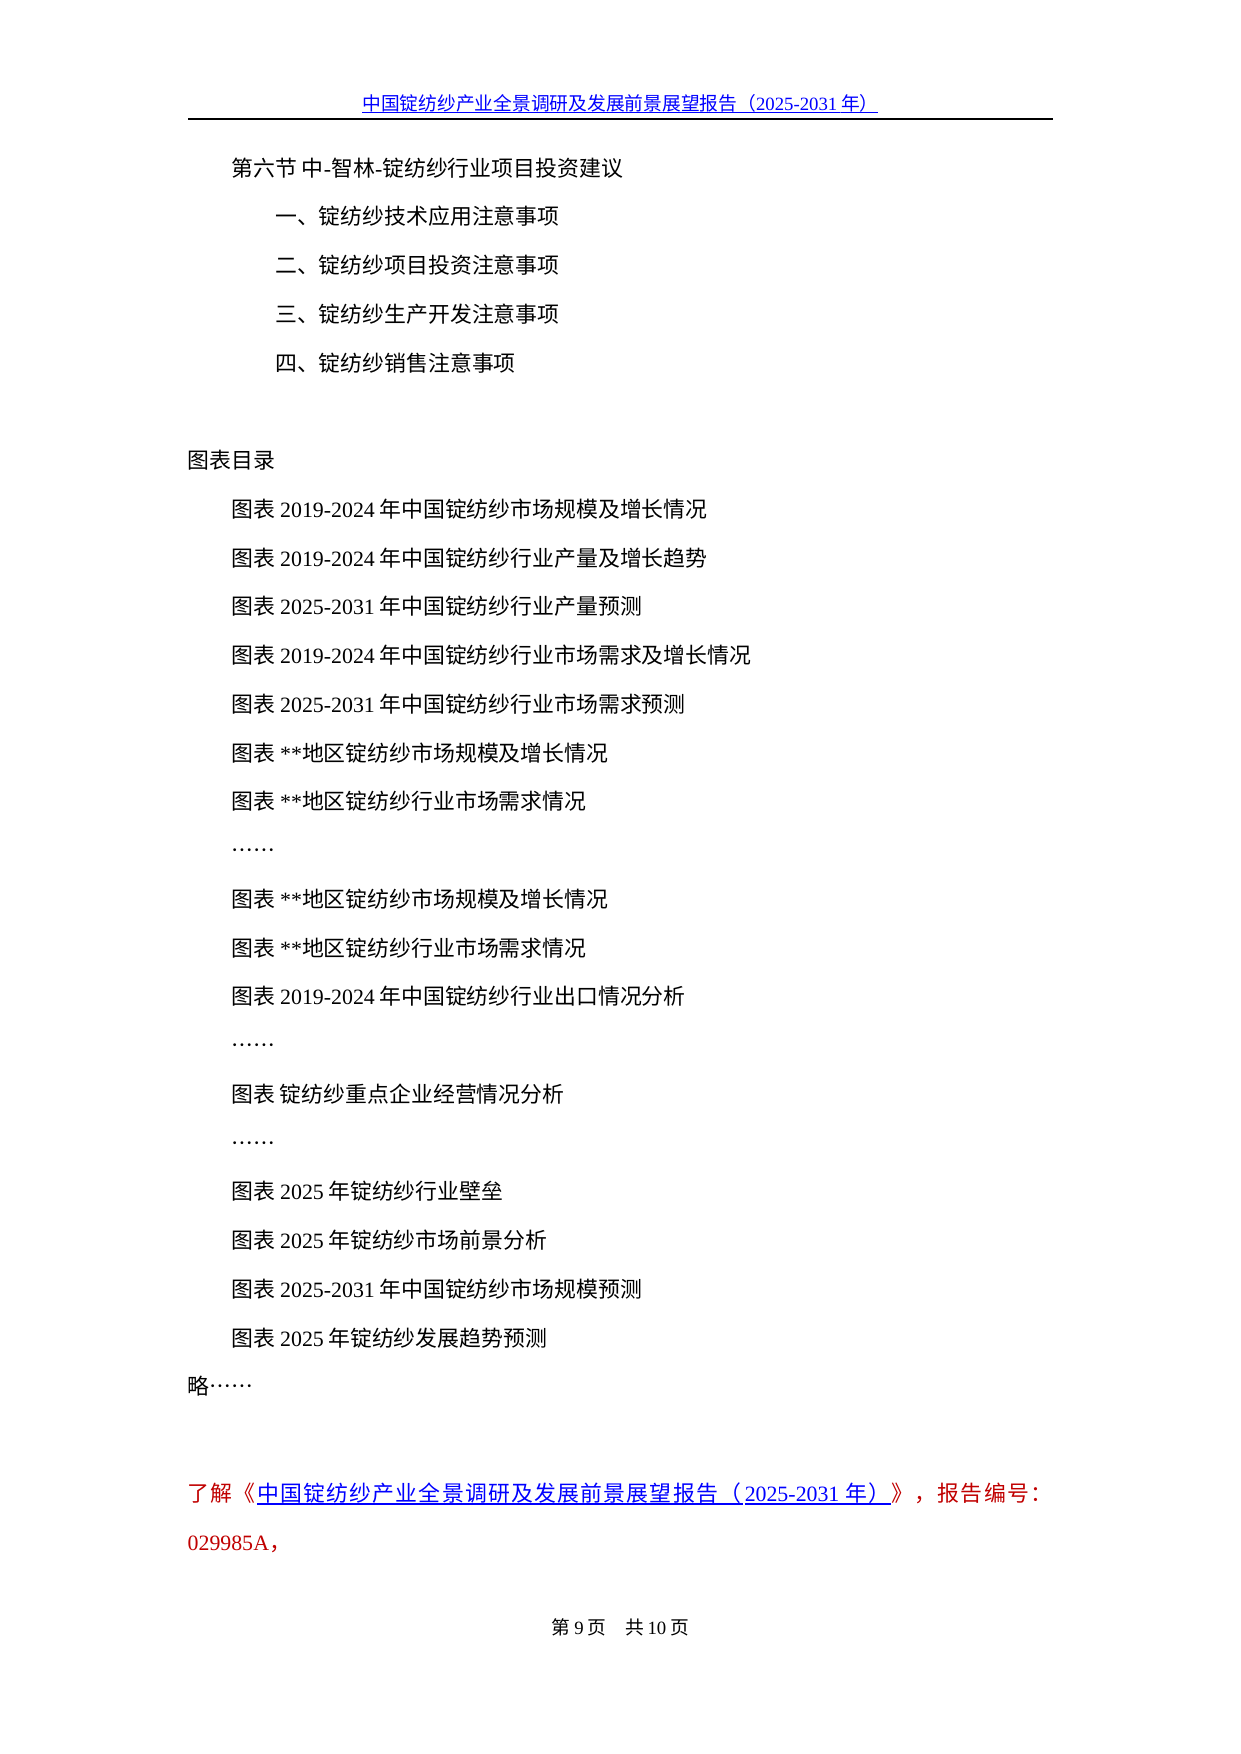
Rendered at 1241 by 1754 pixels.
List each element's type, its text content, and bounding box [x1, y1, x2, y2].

text 了解《中国锭纺纱产业全景调研及发展前景展望报告（2025-2031年）》，报告编号：029985A， [187, 1475, 1053, 1557]
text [187, 150, 1053, 1401]
